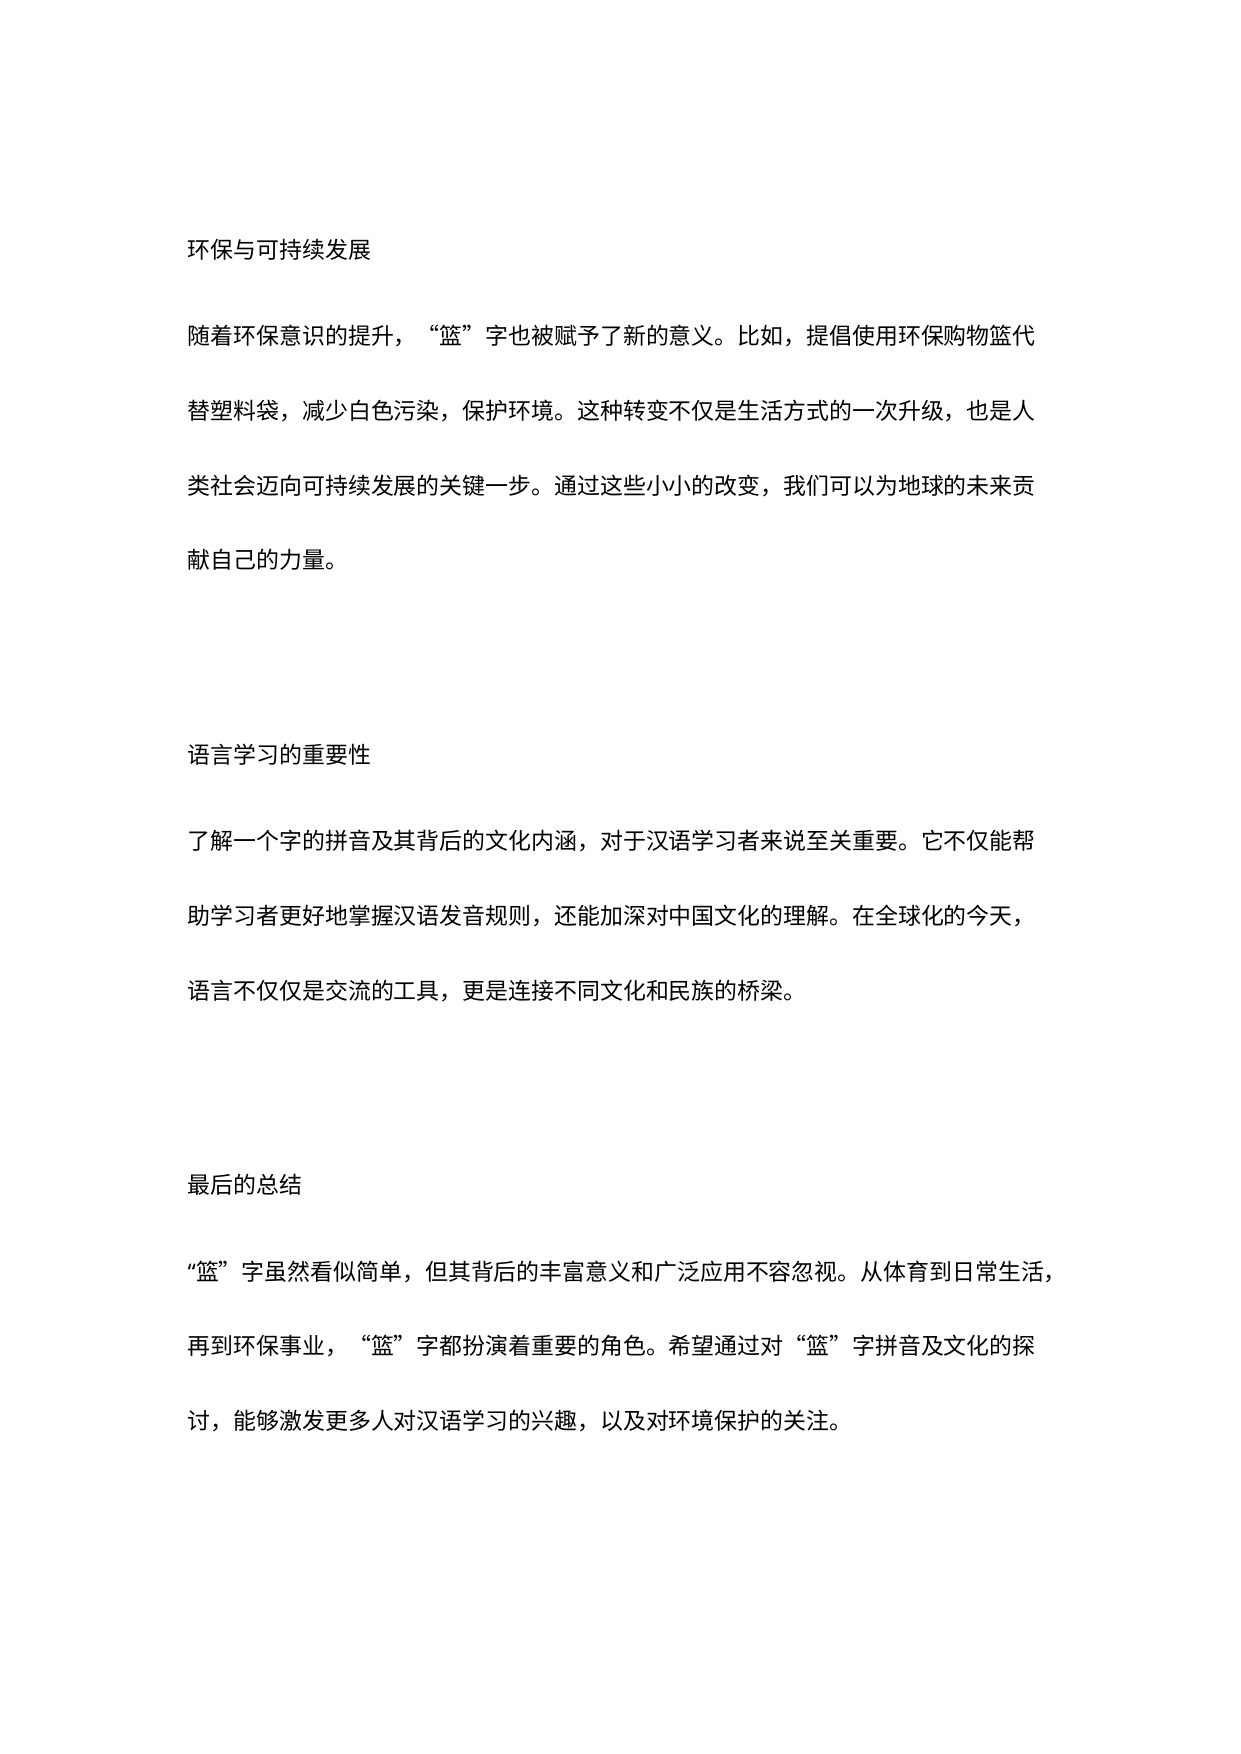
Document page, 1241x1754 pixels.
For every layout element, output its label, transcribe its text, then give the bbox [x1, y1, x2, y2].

text “篮”字虽然看似简单，但其背后的丰富意义和广泛应用不容忽视。从体育到日常生活，再到环保事业，“篮”字都扮演着重要的角色。希望通过对“篮”字拼音及文化的探讨，能够激发更多人对汉语学习的兴趣，以及对环境保护的关注。 [187, 1237, 1053, 1452]
text 最后的总结 [187, 1151, 1053, 1216]
text 了解一个字的拼音及其背后的文化内涵，对于汉语学习者来说至关重要。它不仅能帮助学习者更好地掌握汉语发音规则，还能加深对中国文化的理解。在全球化的今天，语言不仅仅是交流的工具，更是连接不同文化和民族的桥梁。 [187, 807, 1053, 1022]
text 随着环保意识的提升，“篮”字也被赋予了新的意义。比如，提倡使用环保购物篮代替塑料袋，减少白色污染，保护环境。这种转变不仅是生活方式的一次升级，也是人类社会迈向可持续发展的关键一步。通过这些小小的改变，我们可以为地球的未来贡献自己的力量。 [187, 302, 1053, 591]
text 环保与可持续发展 [187, 216, 1053, 281]
text 语言学习的重要性 [187, 721, 1053, 786]
